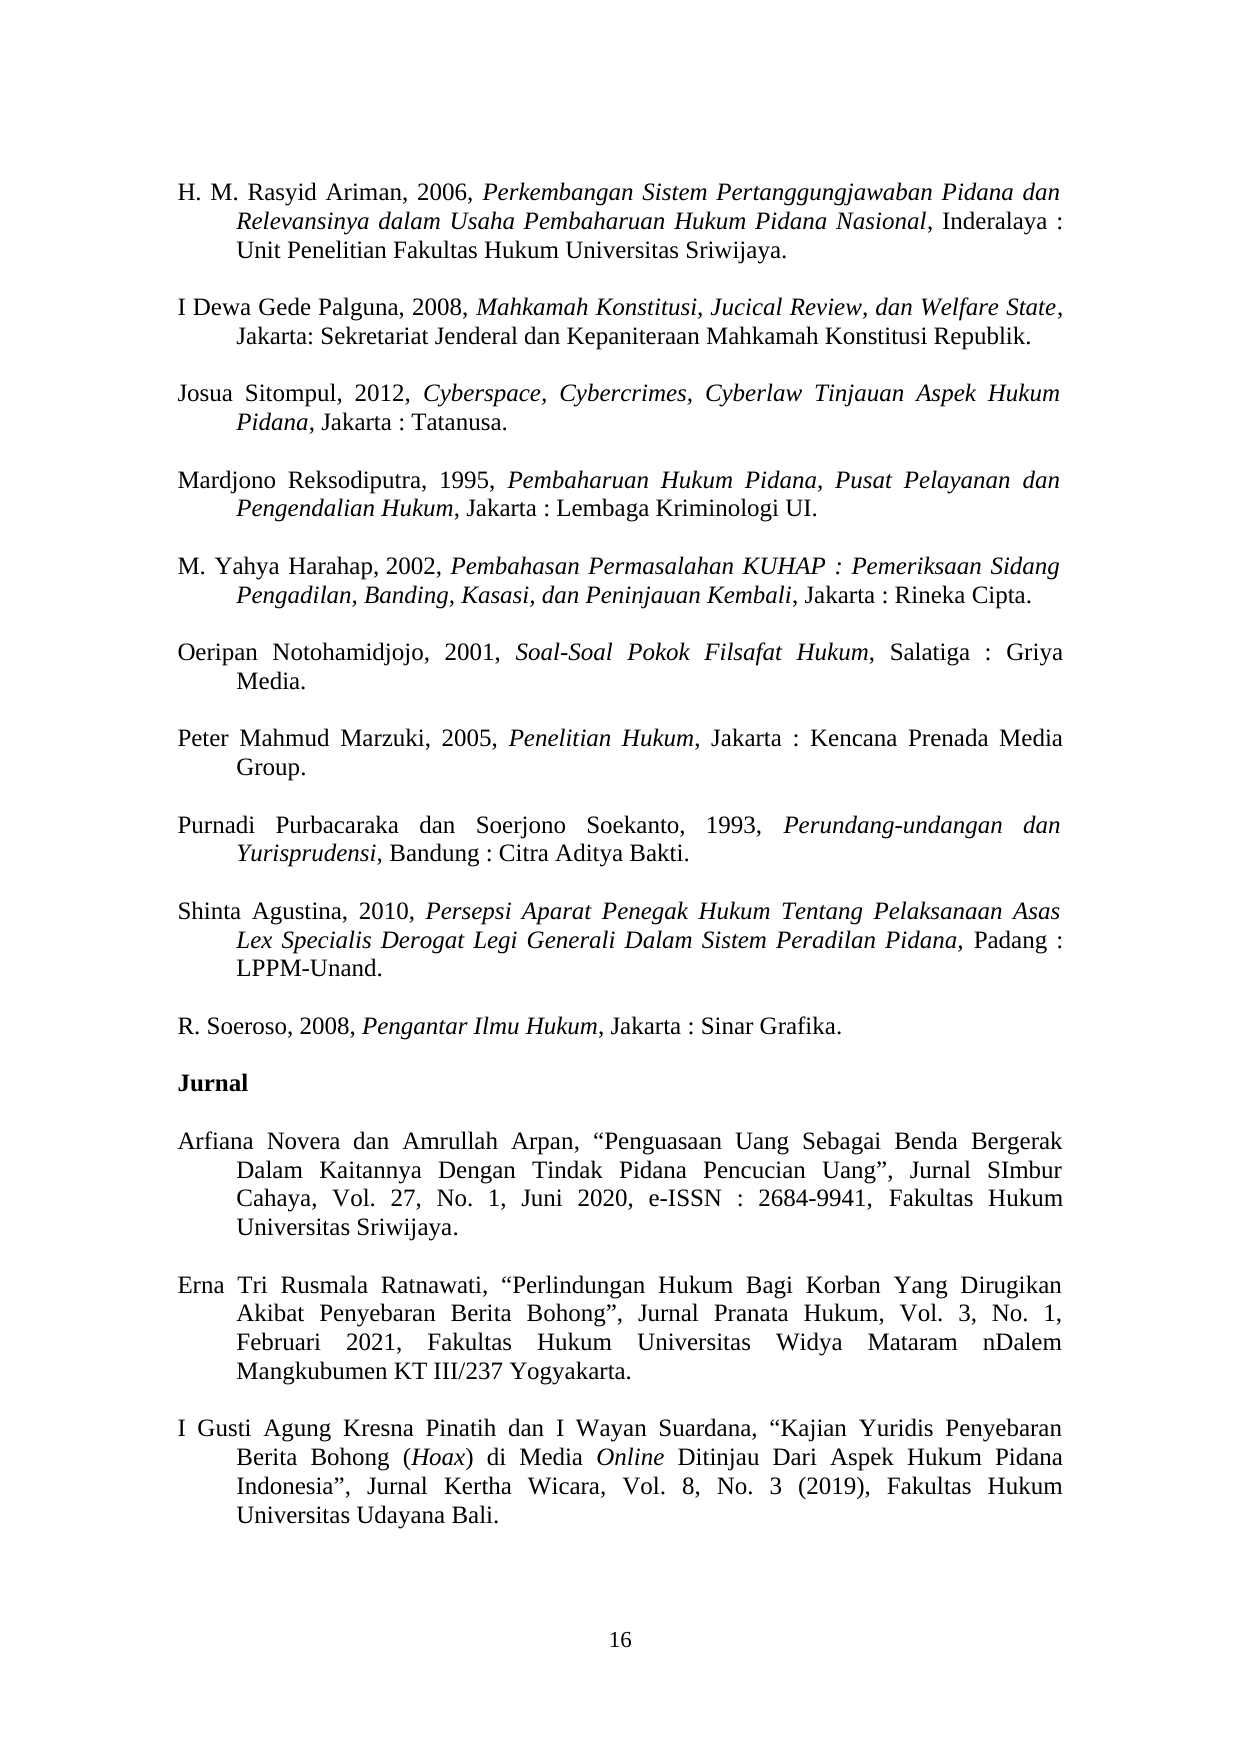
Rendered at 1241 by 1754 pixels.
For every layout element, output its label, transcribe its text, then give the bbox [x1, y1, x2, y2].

text Mardjono Reksodiputra, 1995, Pembaharuan Hukum Pidana, Pusat Pelayanan dan Pengendalian Hukum, Jakarta : Lembaga Kriminologi UI. [177, 465, 1063, 522]
text H. M. Rasyid Ariman, 2006, Perkembangan Sistem Pertanggungjawaban Pidana dan Relevansinya dalam Usaha Pembaharuan Hukum Pidana Nasional, Inderalaya : Unit Penelitian Fakultas Hukum Universitas Sriwijaya. [177, 177, 1063, 263]
text M. Yahya Harahap, 2002, Pembahasan Permasalahan KUHAP : Pemeriksaan Sidang Pengadilan, Banding, Kasasi, dan Peninjauan Kembali, Jakarta : Rineka Cipta. [177, 551, 1063, 608]
text Erna Tri Rusmala Ratnawati, “Perlindungan Hukum Bagi Korban Yang Dirugikan Akibat Penyebaran Berita Bohong”, Jurnal Pranata Hukum, Vol. 3, No. 1, Februari 2021, Fakultas Hukum Universitas Widya Mataram nDalem Mangkubumen KT III/237 Yogyakarta. [177, 1270, 1063, 1385]
list Arfiana Novera dan Amrullah Arpan, “Penguasaan Uang Sebagai Benda Bergerak Dalam Kaitannya Dengan Tindak Pidana Pencucian Uang”, Jurnal SImbur Cahaya, Vol. 27, No. 1, Juni 2020, e-ISSN : 2684-9941, Fakultas Hukum Universitas Sriwijaya. [177, 1126, 1063, 1241]
text Peter Mahmud Marzuki, 2005, Penelitian Hukum, Jakarta : Kencana Prenada Media Group. [177, 723, 1063, 781]
text Purnadi Purbacaraka dan Soerjono Soekanto, 1993, Perundang-undangan dan Yurisprudensi, Bandung : Citra Aditya Bakti. [177, 810, 1063, 867]
list Jurnal [177, 1068, 1063, 1097]
text I Dewa Gede Palguna, 2008, Mahkamah Konstitusi, Jucical Review, dan Welfare State, Jakarta: Sekretariat Jenderal dan Kepaniteraan Mahkamah Konstitusi Republik. [177, 292, 1063, 350]
text Josua Sitompul, 2012, Cyberspace, Cybercrimes, Cyberlaw Tinjauan Aspek Hukum Pidana, Jakarta : Tatanusa. [177, 378, 1063, 436]
text R. Soeroso, 2008, Pengantar Ilmu Hukum, Jakarta : Sinar Grafika. [177, 1011, 1063, 1040]
text Oeripan Notohamidjojo, 2001, Soal-Soal Pokok Filsafat Hukum, Salatiga : Griya Media. [177, 637, 1063, 695]
text Shinta Agustina, 2010, Persepsi Aparat Penegak Hukum Tentang Pelaksanaan Asas Lex Specialis Derogat Legi Generali Dalam Sistem Peradilan Pidana, Padang : LPPM-Unand. [177, 896, 1063, 982]
text I Gusti Agung Kresna Pinatih dan I Wayan Suardana, “Kajian Yuridis Penyebaran Berita Bohong (Hoax) di Media Online Ditinjau Dari Aspek Hukum Pidana Indonesia”, Jurnal Kertha Wicara, Vol. 8, No. 3 (2019), Fakultas Hukum Universitas Udayana Bali. [177, 1413, 1063, 1528]
